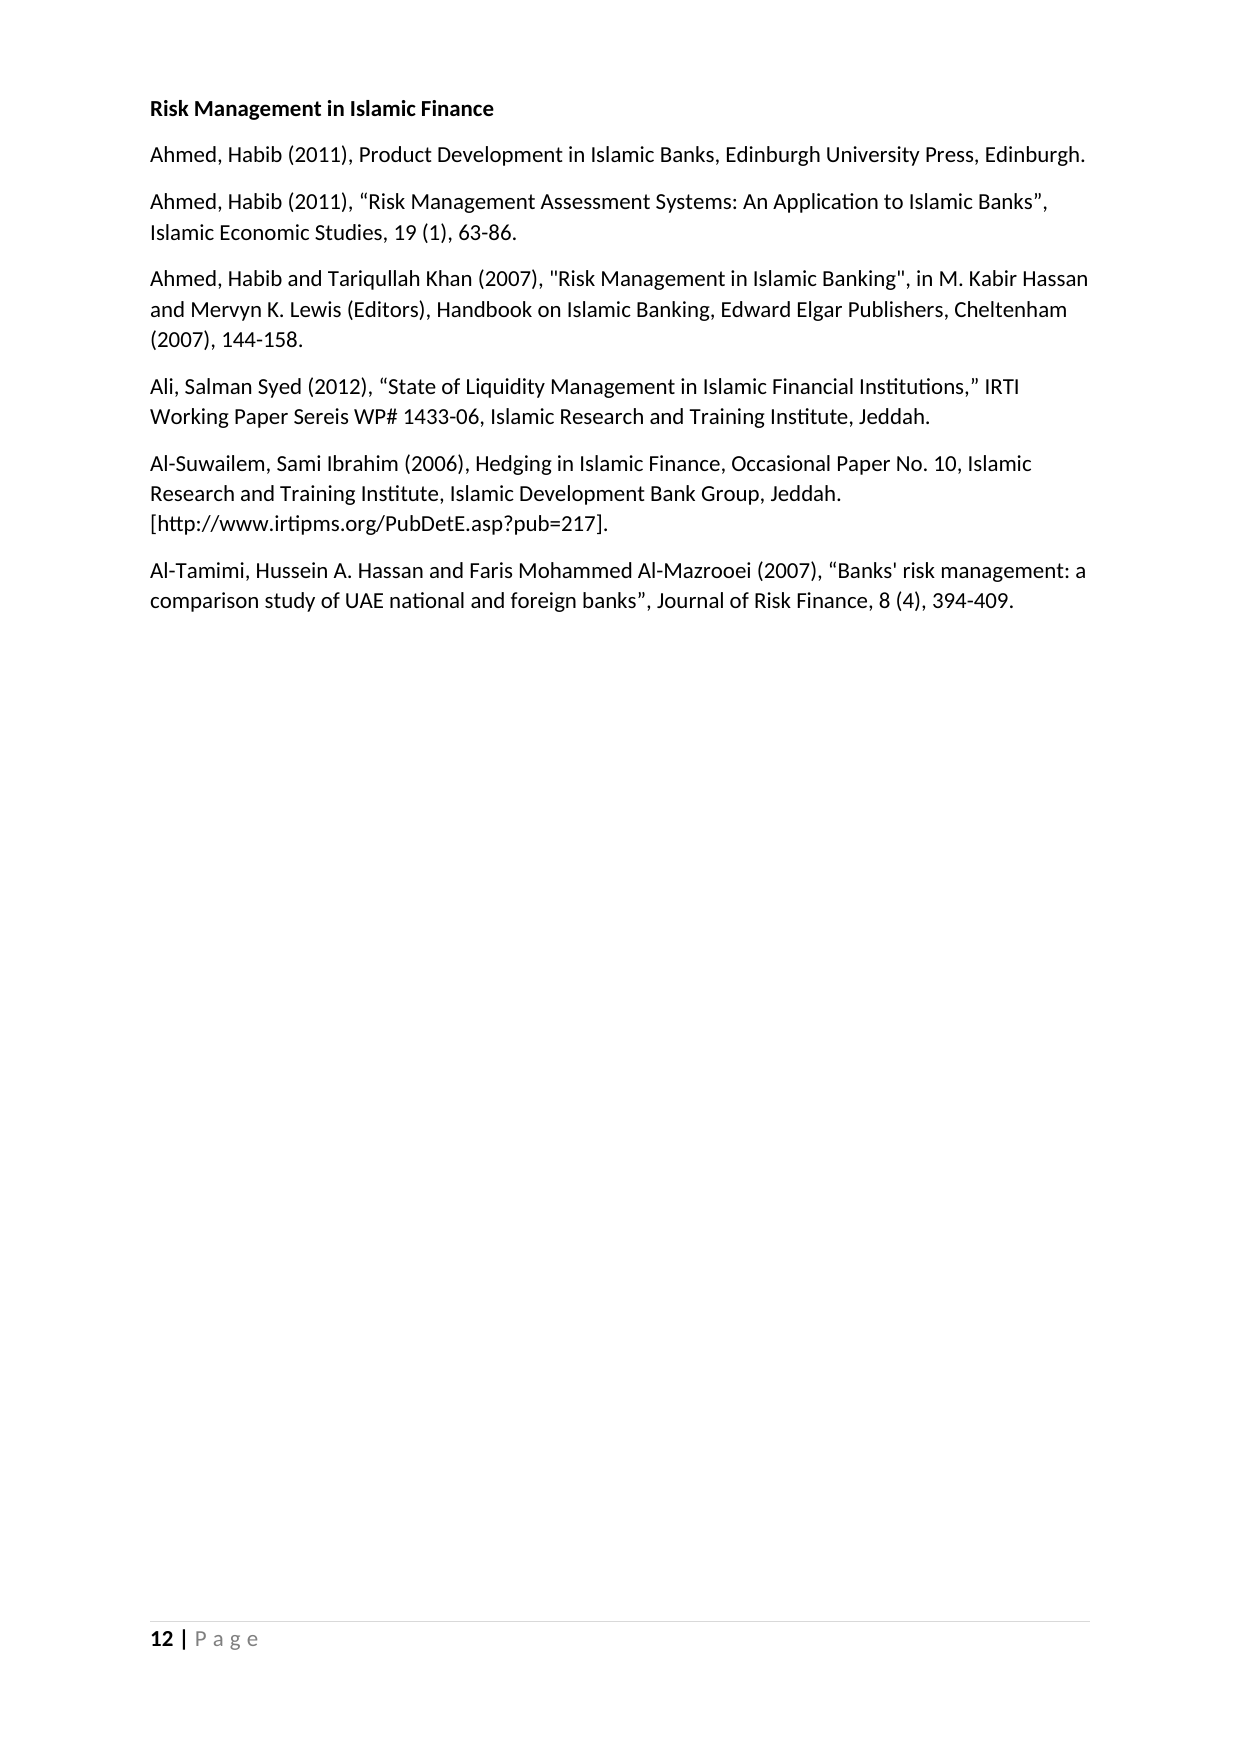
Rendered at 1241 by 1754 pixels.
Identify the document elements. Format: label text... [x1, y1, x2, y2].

text Ahmed, Habib (2011), “Risk Management Assessment Systems: An Application to Islamic Banks”, Islamic Economic Studies, 19 (1), 63-86. [150, 187, 1090, 246]
text Risk Management in Islamic Finance [150, 94, 1090, 122]
text Ahmed, Habib and Tariqullah Khan (2007), "Risk Management in Islamic Banking", in M. Kabir Hassan and Mervyn K. Lewis (Editors), Handbook on Islamic Banking, Edward Elgar Publishers, Cheltenham (2007), 144-158. [150, 264, 1090, 353]
text Al-Tamimi, Hussein A. Hassan and Faris Mohammed Al-Mazrooei (2007), “Banks' risk management: a comparison study of UAE national and foreign banks”, Journal of Risk Finance, 8 (4), 394-409. [150, 556, 1090, 614]
text Ahmed, Habib (2011), Product Development in Islamic Banks, Edinburgh University Press, Edinburgh. [150, 141, 1090, 169]
text Ali, Salman Syed (2012), “State of Liquidity Management in Islamic Financial Institutions,” IRTI Working Paper Sereis WP# 1433-06, Islamic Research and Training Institute, Jeddah. [150, 372, 1090, 430]
text Al-Suwailem, Sami Ibrahim (2006), Hedging in Islamic Finance, Occasional Paper No. 10, Islamic Research and Training Institute, Islamic Development Bank Group, Jeddah. [http://www.irtipms.org/PubDetE.asp?pub=217]. [150, 449, 1090, 537]
